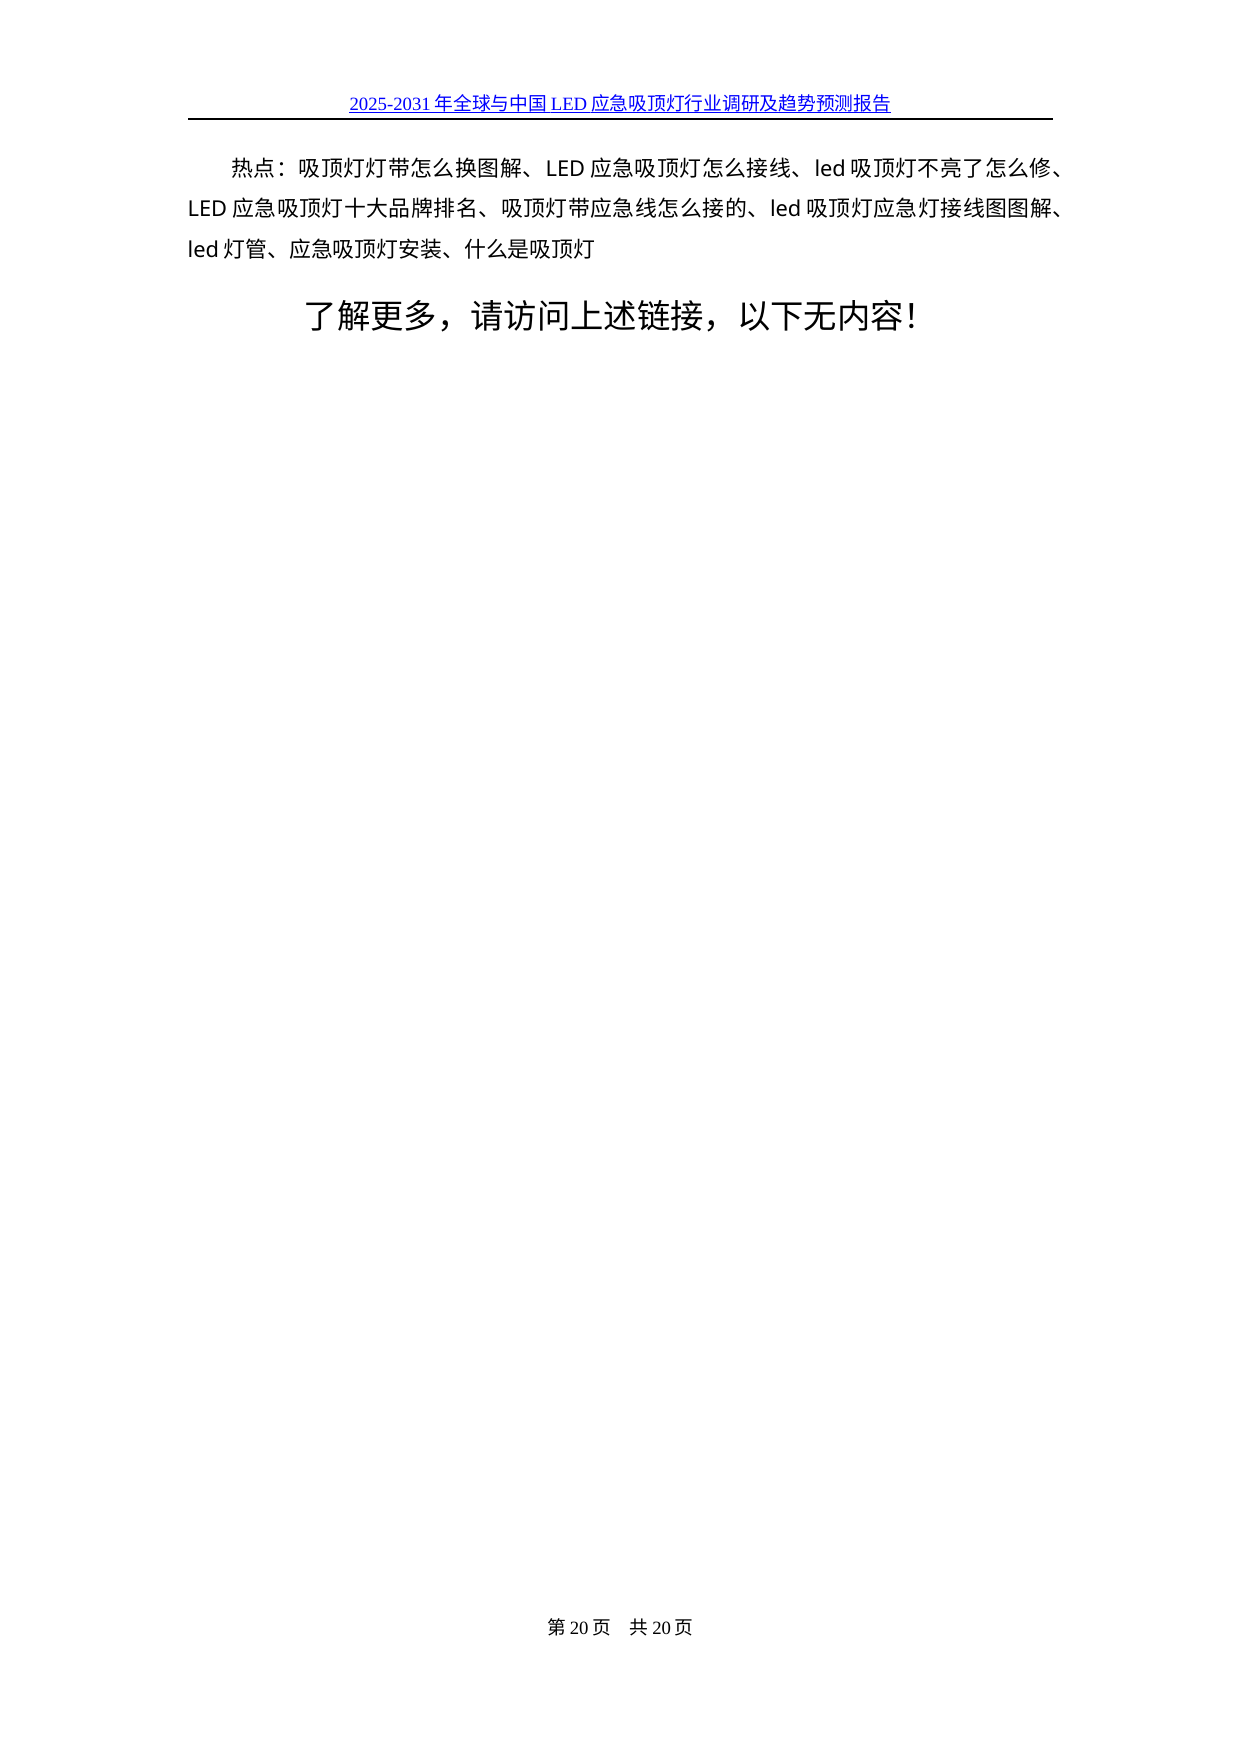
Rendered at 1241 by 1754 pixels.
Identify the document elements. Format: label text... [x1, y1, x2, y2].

text 热点：吸顶灯灯带怎么换图解、LED应急吸顶灯怎么接线、led吸顶灯不亮了怎么修、LED应急吸顶灯十大品牌排名、吸顶灯带应急线怎么接的、led吸顶灯应急灯接线图图解、led灯管、应急吸顶灯安装、什么是吸顶灯 [187, 150, 1053, 264]
title 了解更多，请访问上述链接，以下无内容！ [187, 282, 1053, 347]
